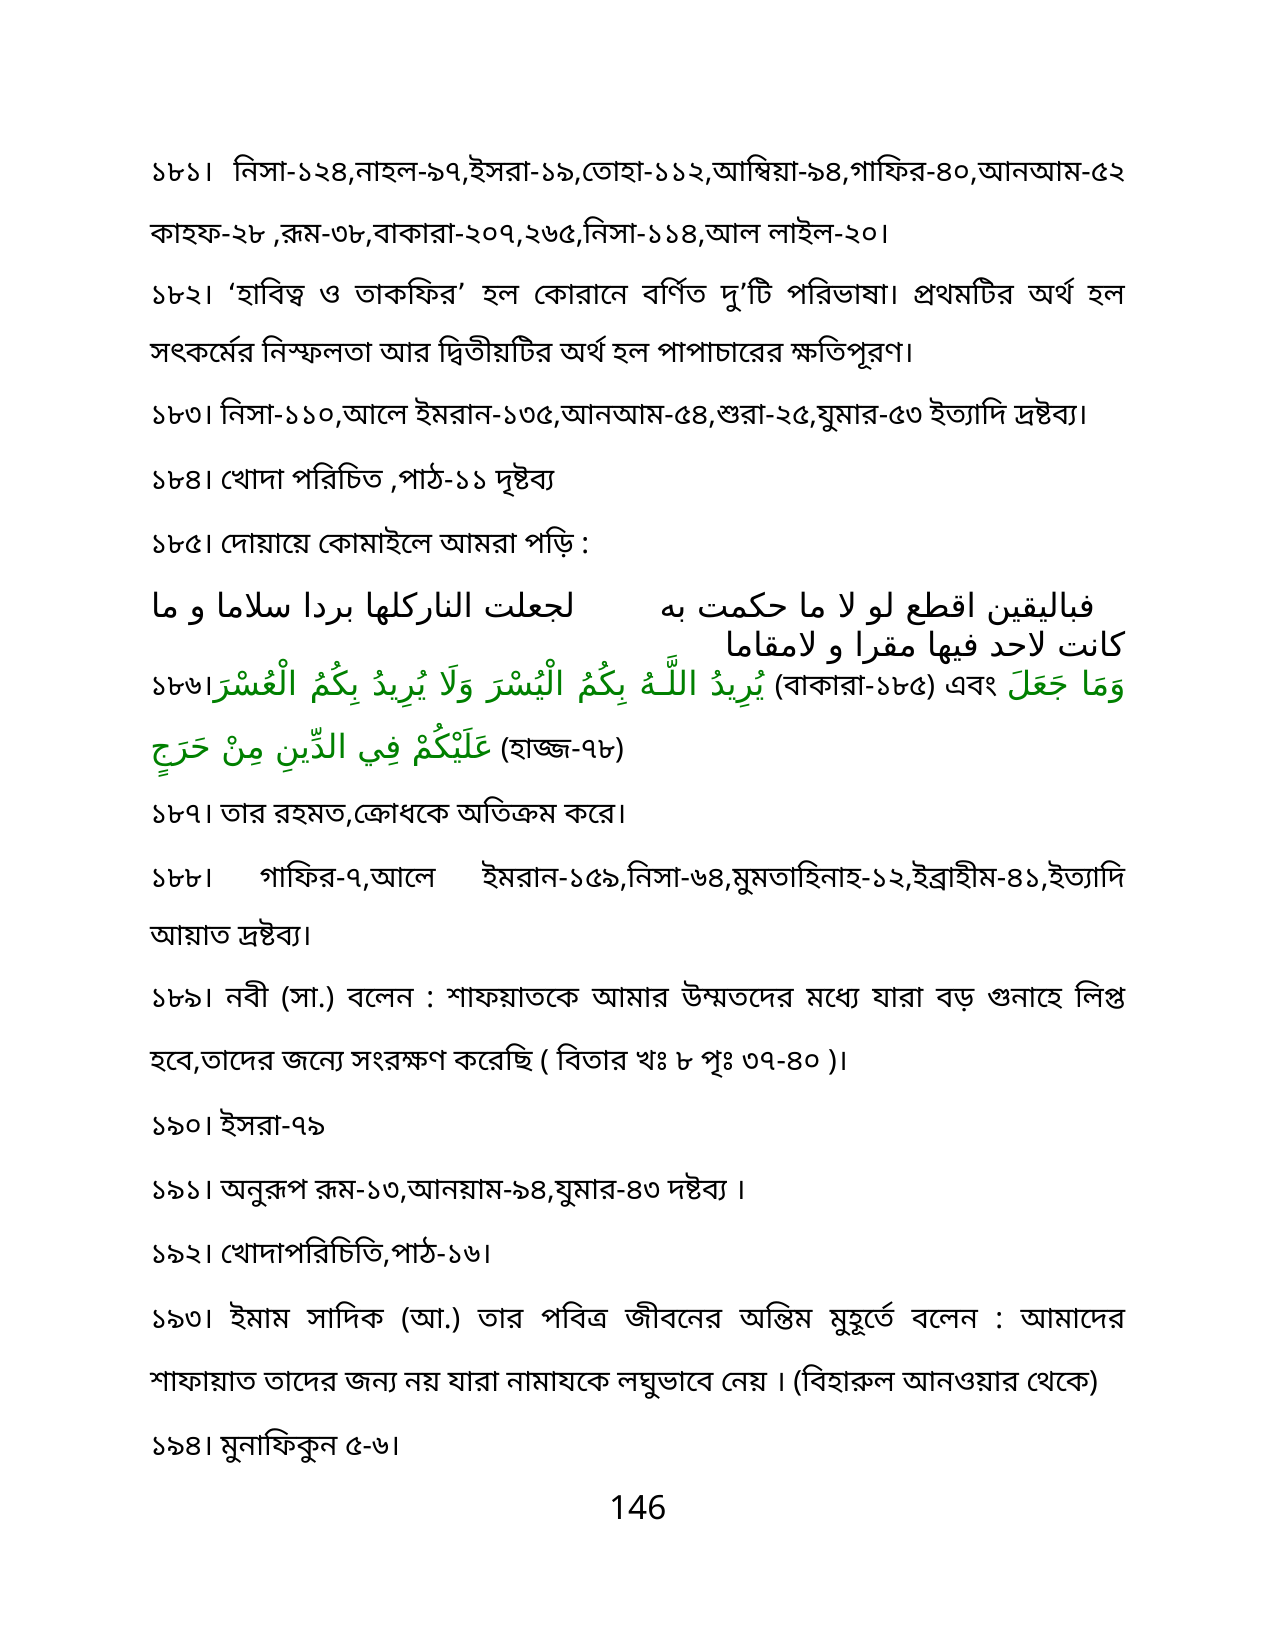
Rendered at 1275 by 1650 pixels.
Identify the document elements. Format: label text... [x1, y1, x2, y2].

text ১৯১। অনুরূপ রূম-১৩,আনয়াম-৯৪,যুমার-৪৩ দষ্টব্য । [150, 1168, 1125, 1211]
text ১৯২। খোদাপরিচিতি,পাঠ-১৬। [150, 1233, 1125, 1276]
text ১৮৭। তার রহমত,ক্রোধকে অতিক্রম করে। [150, 792, 1125, 835]
text ১৮৪। খোদা পরিচিত ,পাঠ-১১ দৃষ্টব্য [150, 458, 1125, 501]
text ১৮৫। দোয়ায়ে কোমাইলে আমরা পড়ি : [150, 522, 1125, 565]
text ১৮১। নিসা-১২৪,নাহল-৯৭,ইসরা-১৯,তোহা-১১২,আম্বিয়া-৯৪,গাফির-৪০,আনআম-৫২ কাহফ-২৮ ,রূম-৩৮,বাকারা-২০৭,২৬৫,নিসা-১১৪,আল লাইল-২০। [150, 150, 1125, 256]
text ১৮৮। গাফির-৭,আলে ইমরান-১৫৯,নিসা-৬৪,মুমতাহিনাহ-১২,ইব্রাহীম-৪১,ইত্যাদি আয়াত দ্রষ্টব্য। [150, 856, 1125, 957]
text ১৯০। ইসরা-৭৯ [150, 1104, 1125, 1147]
text ১৮৬।يُرِ‌يدُ اللَّـهُ بِكُمُ الْيُسْرَ‌ وَلَا يُرِ‌يدُ بِكُمُ الْعُسْرَ‌ (বাকারা-১৮৫) এবং وَمَا جَعَلَ عَلَيْكُمْ فِي الدِّينِ مِنْ حَرَ‌جٍ (হাজ্জ-৭৮) [150, 664, 1125, 770]
text ১৮২। ‘হাবিত্ব ও তাকফির’ হল কোরানে বর্ণিত দু’টি পরিভাষা। প্রথমটির অর্থ হল সৎকর্মের নিস্ফলতা আর দ্বিতীয়টির অর্থ হল পাপাচারের ক্ষতিপূরণ। [150, 277, 1125, 374]
text فبالیقین اقطع لو لا ما حکمت به لجعلت الناركلها بردا سلاما و ما کانت لاحد فیها مقرا و لامقاما [150, 587, 1125, 664]
text ১৯৪। মুনাফিকুন ৫-৬। [150, 1424, 1125, 1468]
text ১৮৯। নবী (সা.) বলেন : শাফয়াতকে আমার উম্মতদের মধ্যে যারা বড় গুনাহে লিপ্ত হবে,তাদের জন্যে সংরক্ষণ করেছি ( বিতার খঃ ৮ পৃঃ ৩৭-৪০ )। [150, 977, 1125, 1082]
text ১৯৩। ইমাম সাদিক (আ.) তার পবিত্র জীবনের অন্তিম মুহূর্তে বলেন : আমাদের শাফায়াত তাদের জন্য নয় যারা নামাযকে লঘুভাবে নেয় । (বিহারুল আনওয়ার থেকে) [150, 1297, 1125, 1403]
text ১৮৩। নিসা-১১০,আলে ইমরান-১৩৫,আনআম-৫৪,শুরা-২৫,যুমার-৫৩ ইত্যাদি দ্রষ্টব্য। [150, 393, 1125, 436]
